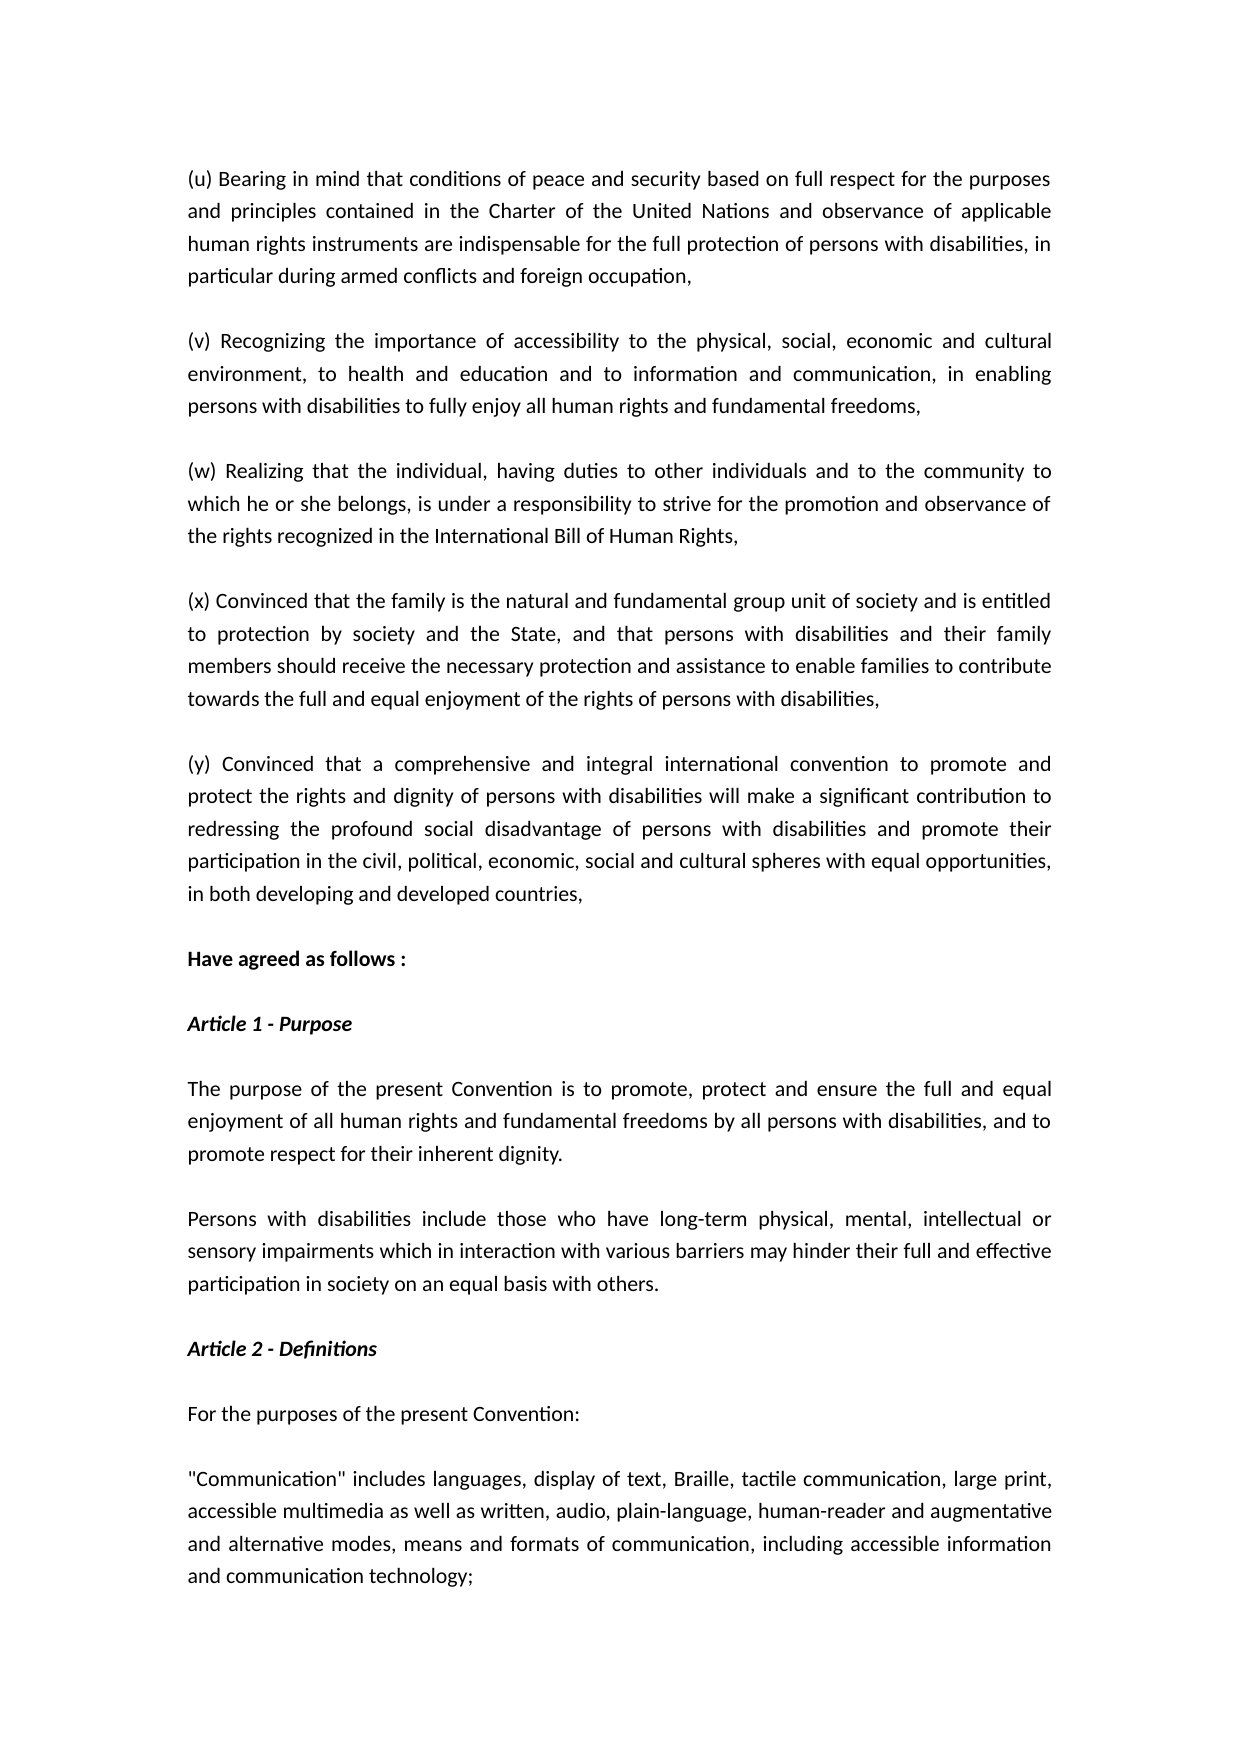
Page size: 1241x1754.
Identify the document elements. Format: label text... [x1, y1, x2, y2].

text Have agreed as follows : [187, 942, 1053, 974]
text Persons with disabilities include those who have long-term physical, mental, intellectual or sensory impairments which in interaction with various barriers may hinder their full and effective participation in society on an equal basis with others. [187, 1202, 1053, 1299]
text (w) Realizing that the individual, having duties to other individuals and to the community to which he or she belongs, is under a responsibility to strive for the promotion and observance of the rights recognized in the International Bill of Human Rights, [187, 454, 1053, 584]
text The purpose of the present Convention is to promote, protect and ensure the full and equal enjoyment of all human rights and fundamental freedoms by all persons with disabilities, and to promote respect for their inherent dignity. [187, 1072, 1053, 1169]
text For the purposes of the present Convention: [187, 1397, 1053, 1429]
text "Communication" includes languages, display of text, Braille, tactile communication, large print, accessible multimedia as well as written, audio, plain-language, human-reader and augmentative and alternative modes, means and formats of communication, including accessible information and communication technology; [187, 1462, 1053, 1592]
text Article 1 - Purpose [187, 1007, 1053, 1039]
text Article 2 - Definitions [187, 1332, 1053, 1364]
text (v) Recognizing the importance of accessibility to the physical, social, economic and cultural environment, to health and education and to information and communication, in enabling persons with disabilities to fully enjoy all human rights and fundamental freedoms, [187, 324, 1053, 422]
text (y) Convinced that a comprehensive and integral international convention to promote and protect the rights and dignity of persons with disabilities will make a significant contribution to redressing the profound social disadvantage of persons with disabilities and promote their participation in the civil, political, economic, social and cultural spheres with equal opportunities, in both developing and developed countries, [187, 747, 1053, 909]
text (u) Bearing in mind that conditions of peace and security based on full respect for the purposes and principles contained in the Charter of the United Nations and observance of applicable human rights instruments are indispensable for the full protection of persons with disabilities, in particular during armed conflicts and foreign occupation, [187, 162, 1053, 292]
text (x) Convinced that the family is the natural and fundamental group unit of society and is entitled to protection by society and the State, and that persons with disabilities and their family members should receive the necessary protection and assistance to enable families to contribute towards the full and equal enjoyment of the rights of persons with disabilities, [187, 584, 1053, 714]
